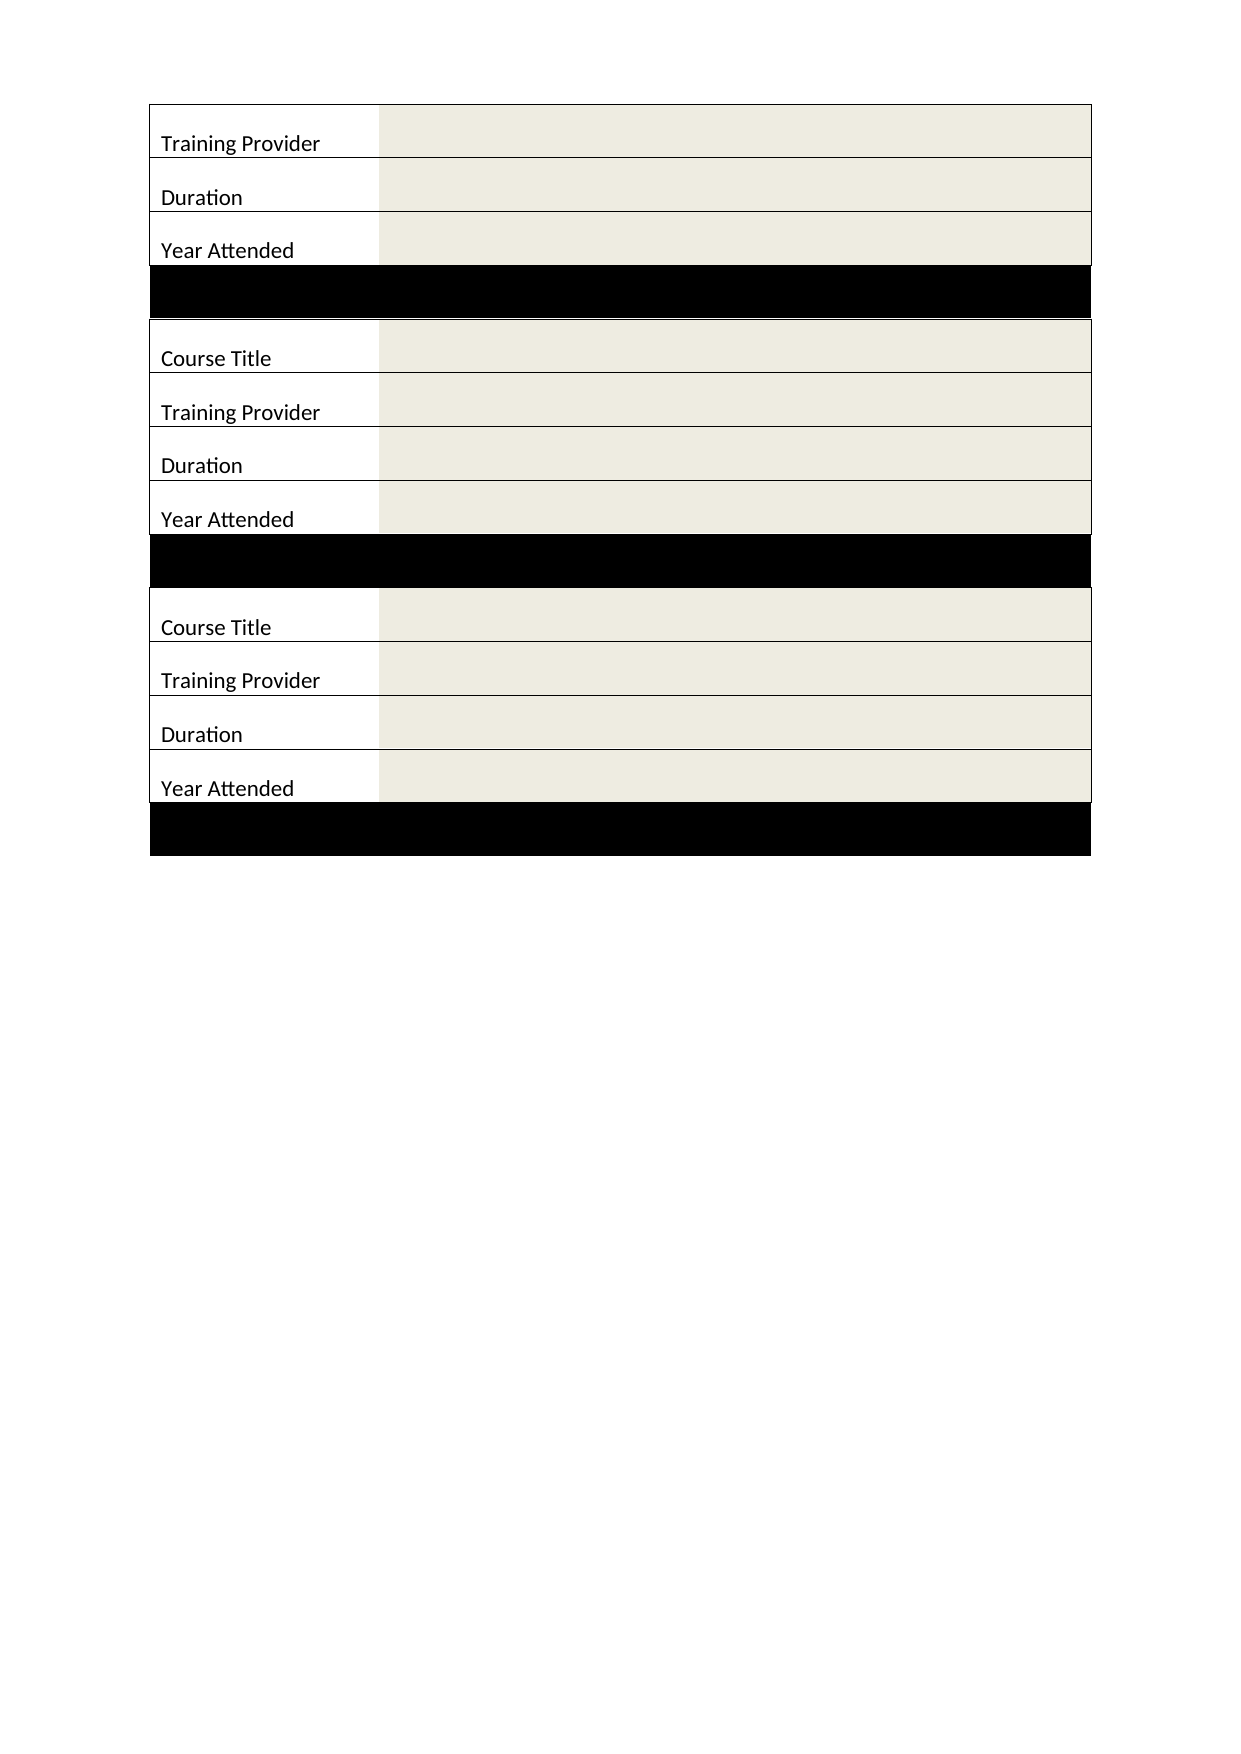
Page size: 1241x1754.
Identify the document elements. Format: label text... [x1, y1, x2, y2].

table_cell [379, 212, 1091, 265]
table_cell [379, 642, 1091, 695]
table_cell [150, 266, 1091, 318]
table_cell [150, 803, 1091, 856]
table_cell [379, 696, 1091, 748]
table_cell [379, 750, 1091, 802]
table_cell [379, 105, 1091, 157]
table_cell Year Attended [150, 750, 379, 802]
table_cell [379, 481, 1091, 533]
table_cell [379, 158, 1091, 211]
table_cell Training Provider [150, 105, 379, 157]
table_cell Course Title [150, 588, 379, 641]
table_cell Duration [150, 696, 379, 748]
table_cell Training Provider [150, 373, 379, 426]
table_cell [379, 588, 1091, 641]
table_cell [379, 373, 1091, 426]
table_cell [150, 535, 1091, 587]
table_cell Course Title [150, 320, 379, 372]
table_cell [379, 320, 1091, 372]
table_cell Year Attended [150, 481, 379, 533]
table_cell Duration [150, 158, 379, 211]
table_cell [379, 427, 1091, 480]
table_cell Year Attended [150, 212, 379, 265]
table_cell Training Provider [150, 642, 379, 695]
table_cell Duration [150, 427, 379, 480]
